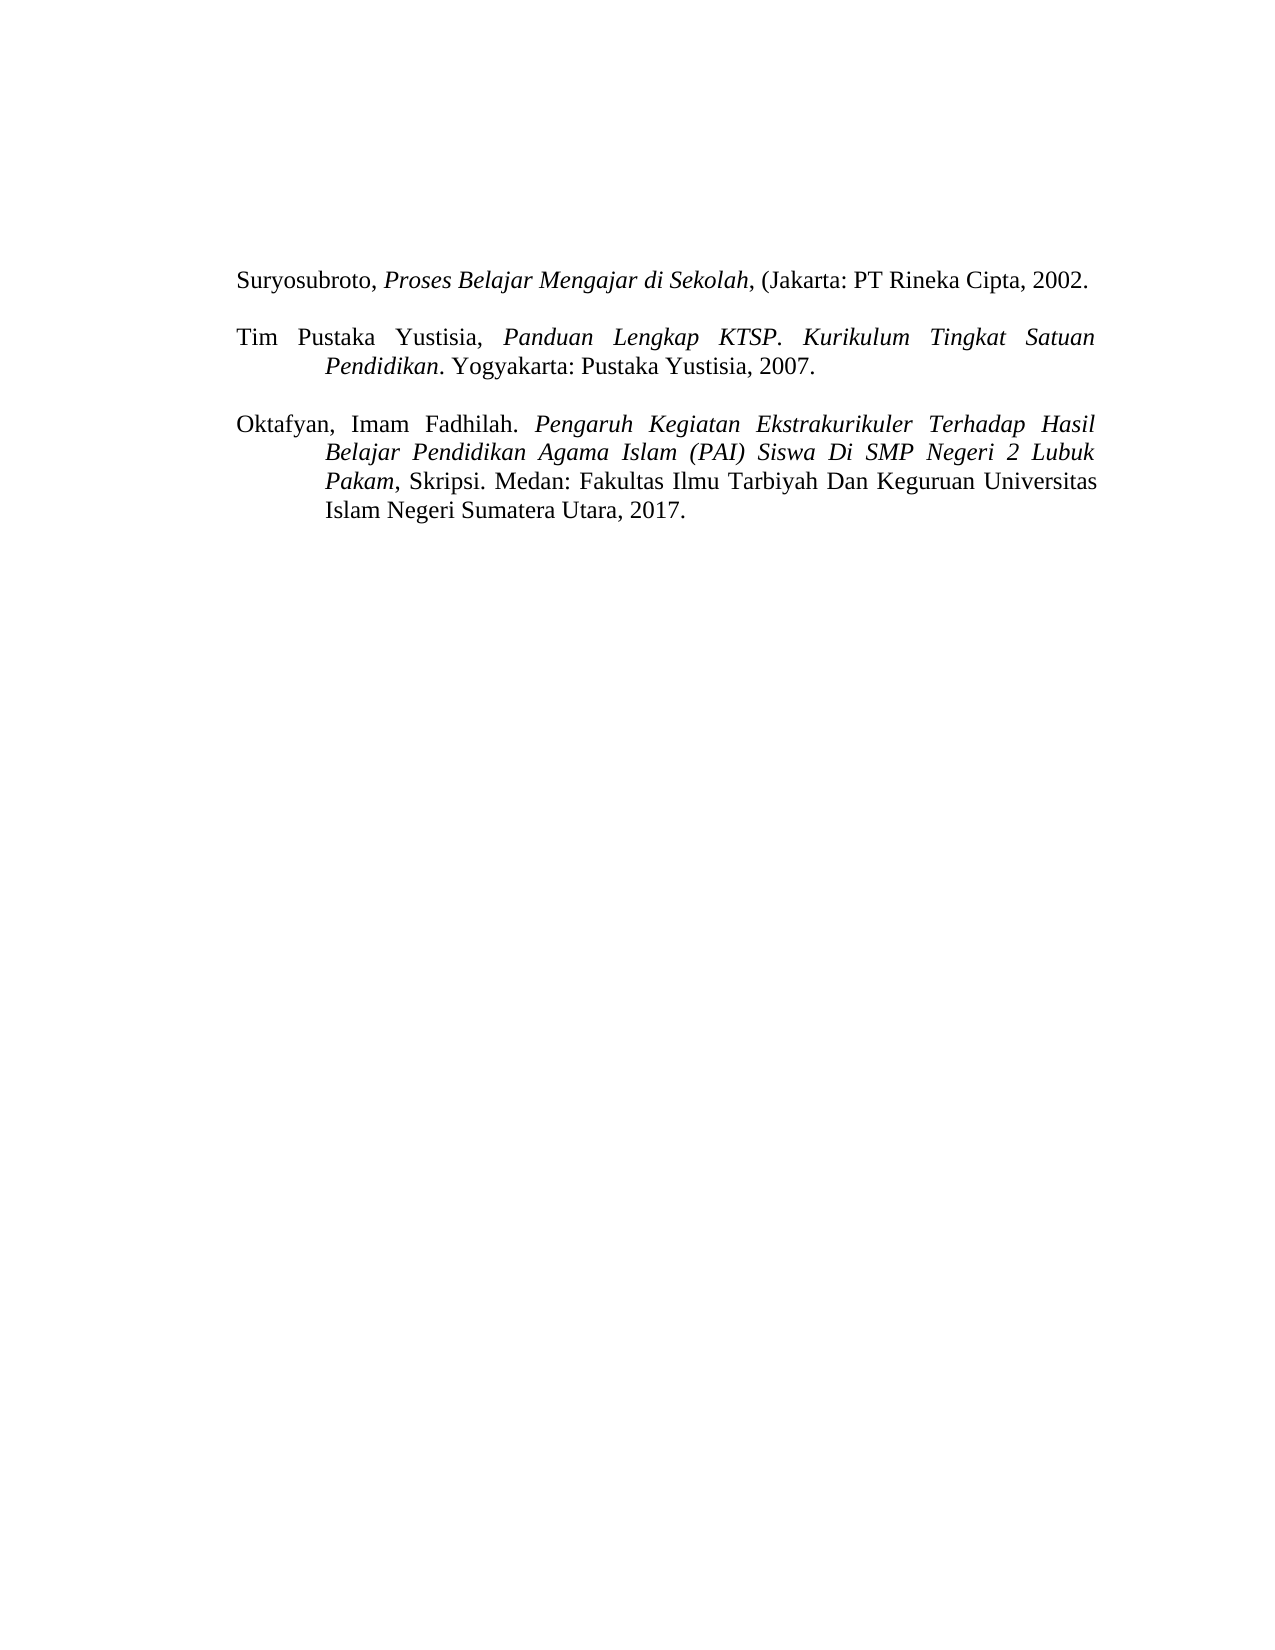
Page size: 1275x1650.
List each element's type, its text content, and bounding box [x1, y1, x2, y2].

text Oktafyan, Imam Fadhilah. Pengaruh Kegiatan Ekstrakurikuler Terhadap Hasil Belajar Pendidikan Agama Islam (PAI) Siswa Di SMP Negeri 2 Lubuk Pakam, Skripsi. Medan: Fakultas Ilmu Tarbiyah Dan Keguruan Universitas Islam Negeri Sumatera Utara, 2017. [236, 409, 1098, 524]
text Tim Pustaka Yustisia, Panduan Lengkap KTSP. Kurikulum Tingkat Satuan Pendidikan. Yogyakarta: Pustaka Yustisia, 2007. [236, 322, 1098, 380]
text Suryosubroto, Proses Belajar Mengajar di Sekolah, (Jakarta: PT Rineka Cipta, 2002. [236, 265, 1098, 294]
